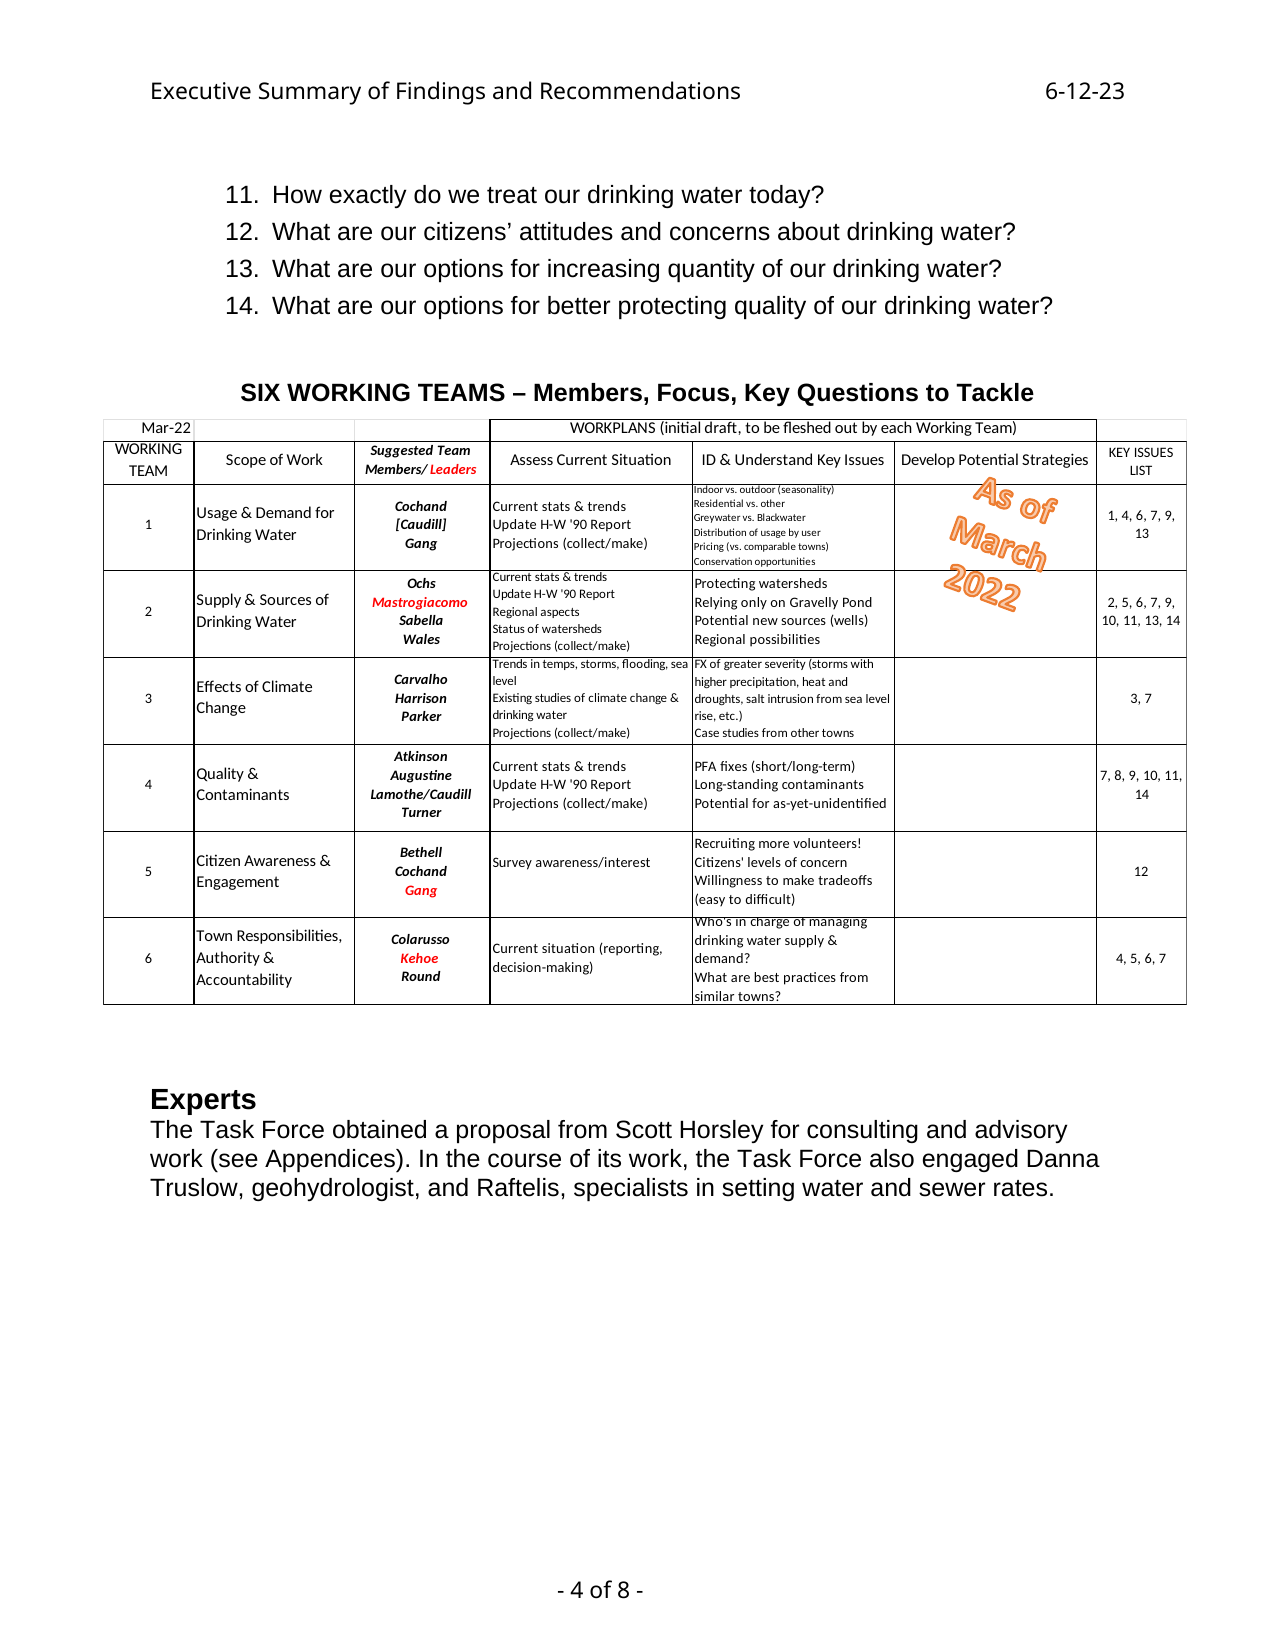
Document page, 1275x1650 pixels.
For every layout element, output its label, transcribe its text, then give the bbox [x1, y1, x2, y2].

text 11. How exactly do we treat our drinking water today? [225, 180, 1125, 209]
text 13. What are our options for increasing quantity of our drinking water? [225, 254, 1125, 283]
text SIX WORKING TEAMS – Members, Focus, Key Questions to Tackle [150, 377, 1125, 406]
text Experts [150, 1082, 1125, 1115]
text 12. What are our citizens’ attitudes and concerns about drinking water? [225, 217, 1125, 246]
text 14. What are our options for better protecting quality of our drinking water? [225, 291, 1125, 320]
text The Task Force obtained a proposal from Scott Horsley for consulting and advisory work (see Appendices). In the course of its work, the Task Force also engaged Danna Truslow, geohydrologist, and Raftelis, specialists in setting water and sewer rates. [150, 1115, 1125, 1202]
